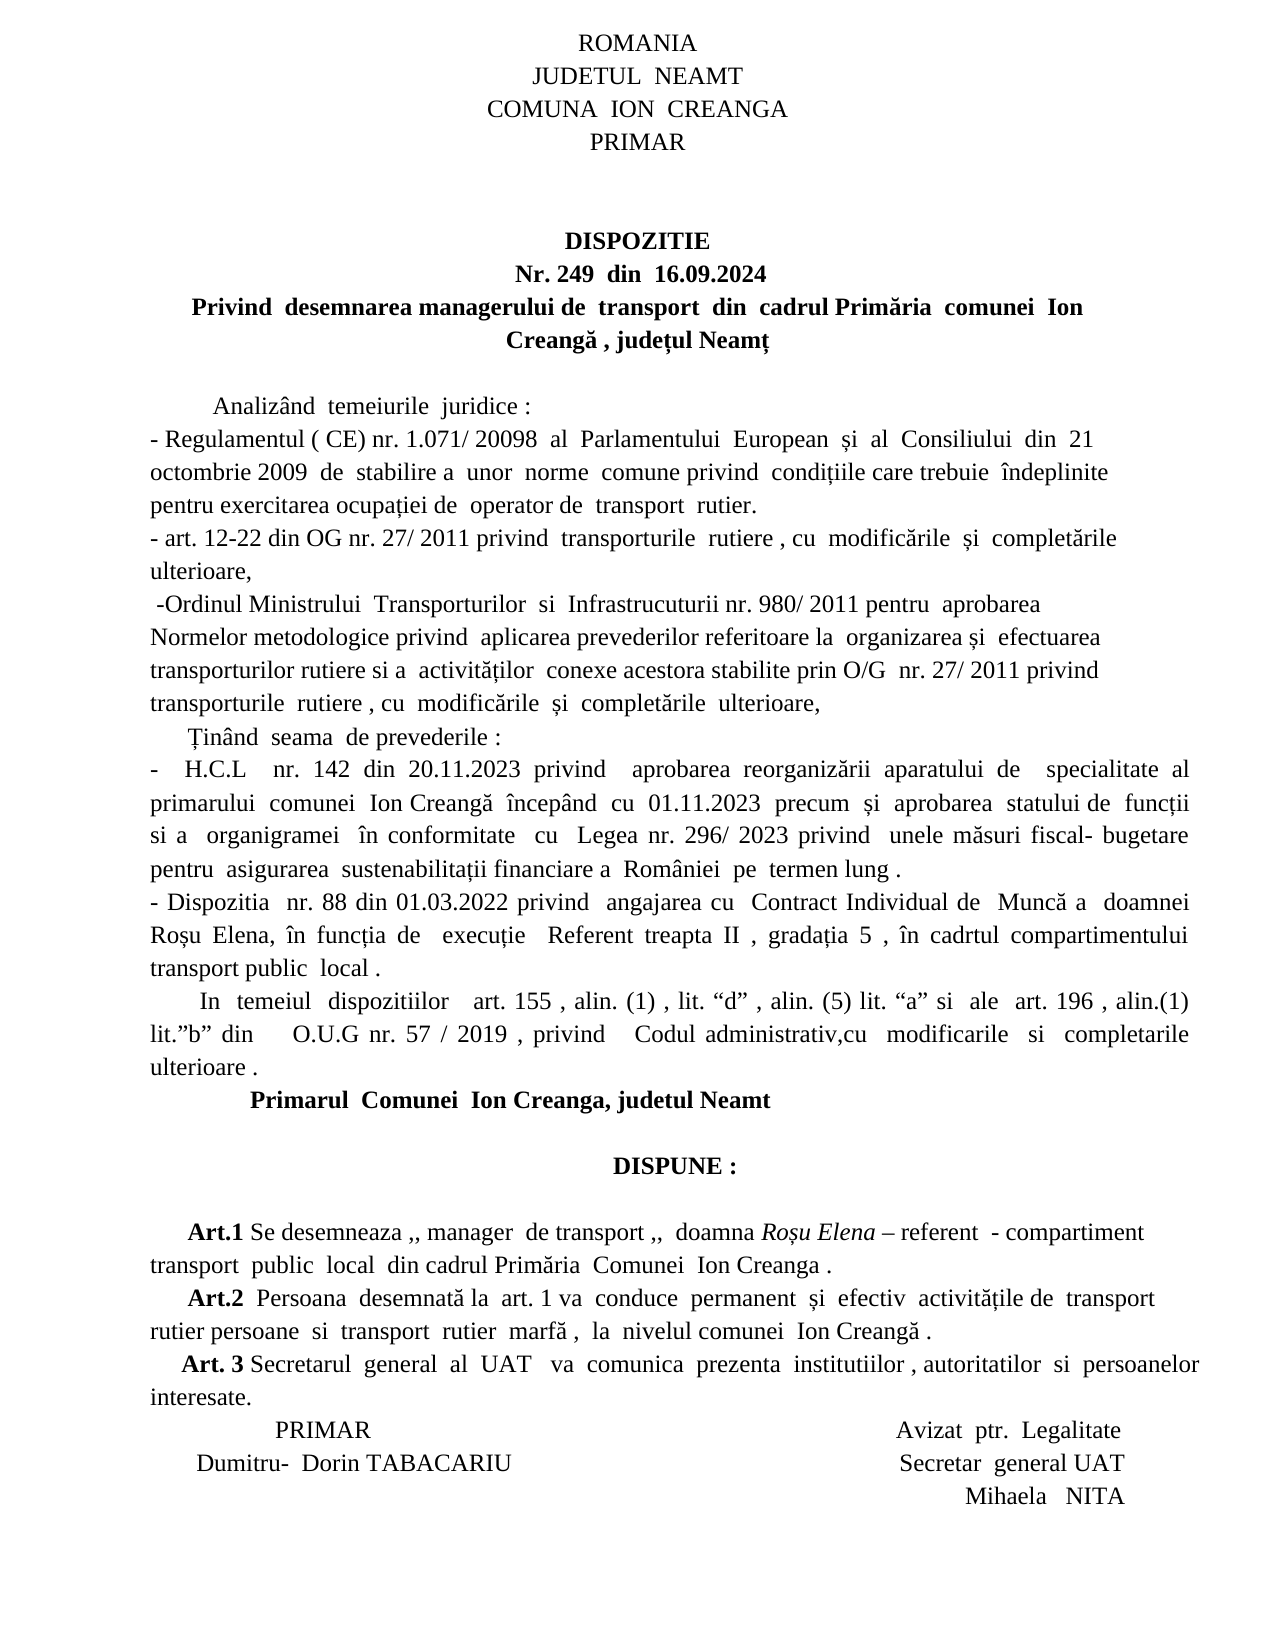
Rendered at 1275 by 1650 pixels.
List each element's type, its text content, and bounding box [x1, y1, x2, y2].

text COMUNA ION CREANGA [150, 94, 1125, 123]
text In temeiul dispozitiilor art. 155 , alin. (1) , lit. “d” , alin. (5) lit. “a” si ale art. 196 , alin.(1) lit.”b” din O.U.G nr. 57 / 2019 , privind Codul administrativ,cu modificarile si completarile ulterioare . [150, 986, 1191, 1081]
list Primarul Comunei Ion Creanga, judetul Neamt [225, 1085, 1125, 1113]
text Art.2 Persoana desemnată la art. 1 va conduce permanent și efectiv activitățile de transport rutier persoane si transport rutier marfă , la nivelul comunei Ion Creangă . [150, 1283, 1200, 1345]
text - H.C.L nr. 142 din 20.11.2023 privind aprobarea reorganizării aparatului de specialitate al primarului comunei Ion Creangă începând cu 01.11.2023 precum și aprobarea statului de funcții si a organigramei în conformitate cu Legea nr. 296/ 2023 privind unele măsuri fiscal- bugetare pentru asigurarea sustenabilitații financiare a României pe termen lung . [150, 754, 1191, 882]
text - Regulamentul ( CE) nr. 1.071/ 20098 al Parlamentului European și al Consiliului din 21 octombrie 2009 de stabilire a unor norme comune privind condițiile care trebuie îndeplinite pentru exercitarea ocupației de operator de transport rutier. [150, 424, 1125, 519]
text Dumitru- Dorin TABACARIU Secretar general UAT Mihaela NITA [187, 1448, 1125, 1510]
text - art. 12-22 din OG nr. 27/ 2011 privind transporturile rutiere , cu modificările și completările ulterioare, [150, 523, 1125, 585]
list DISPUNE : [225, 1118, 1125, 1179]
text Analizând temeiurile juridice : [150, 391, 1125, 420]
text PRIMAR [150, 127, 1125, 156]
text PRIMAR Avizat ptr. Legalitate [150, 1415, 1125, 1444]
text Nr. 249 din 16.09.2024 [150, 259, 1125, 288]
text Art.1 Se desemneaza ,, manager de transport ,, doamna Roșu Elena – referent - compartiment transport public local din cadrul Primăria Comunei Ion Creanga . [150, 1184, 1200, 1279]
text Privind desemnarea managerului de transport din cadrul Primăria comunei Ion Creangă , județul Neamț [150, 292, 1125, 354]
text Ținând seama de prevederile : [187, 722, 1191, 750]
text DISPOZITIE [150, 226, 1125, 255]
text - Dispozitia nr. 88 din 01.03.2022 privind angajarea cu Contract Individual de Muncă a doamnei Roșu Elena, în funcția de execuție Referent treapta II , gradația 5 , în cadrtul compartimentului transport public local . [150, 887, 1191, 981]
text JUDETUL NEAMT [150, 61, 1125, 90]
text Art. 3 Secretarul general al UAT va comunica prezenta institutiilor , autoritatilor si persoanelor interesate. [150, 1349, 1200, 1411]
text -Ordinul Ministrului Transporturilor si Infrastrucuturii nr. 980/ 2011 pentru aprobarea Normelor metodologice privind aplicarea prevederilor referitoare la organizarea și efectuarea transporturilor rutiere si a activităților conexe acestora stabilite prin O/G nr. 27/ 2011 privind transporturile rutiere , cu modificările și completările ulterioare, [150, 589, 1125, 717]
text ROMANIA [150, 28, 1125, 57]
